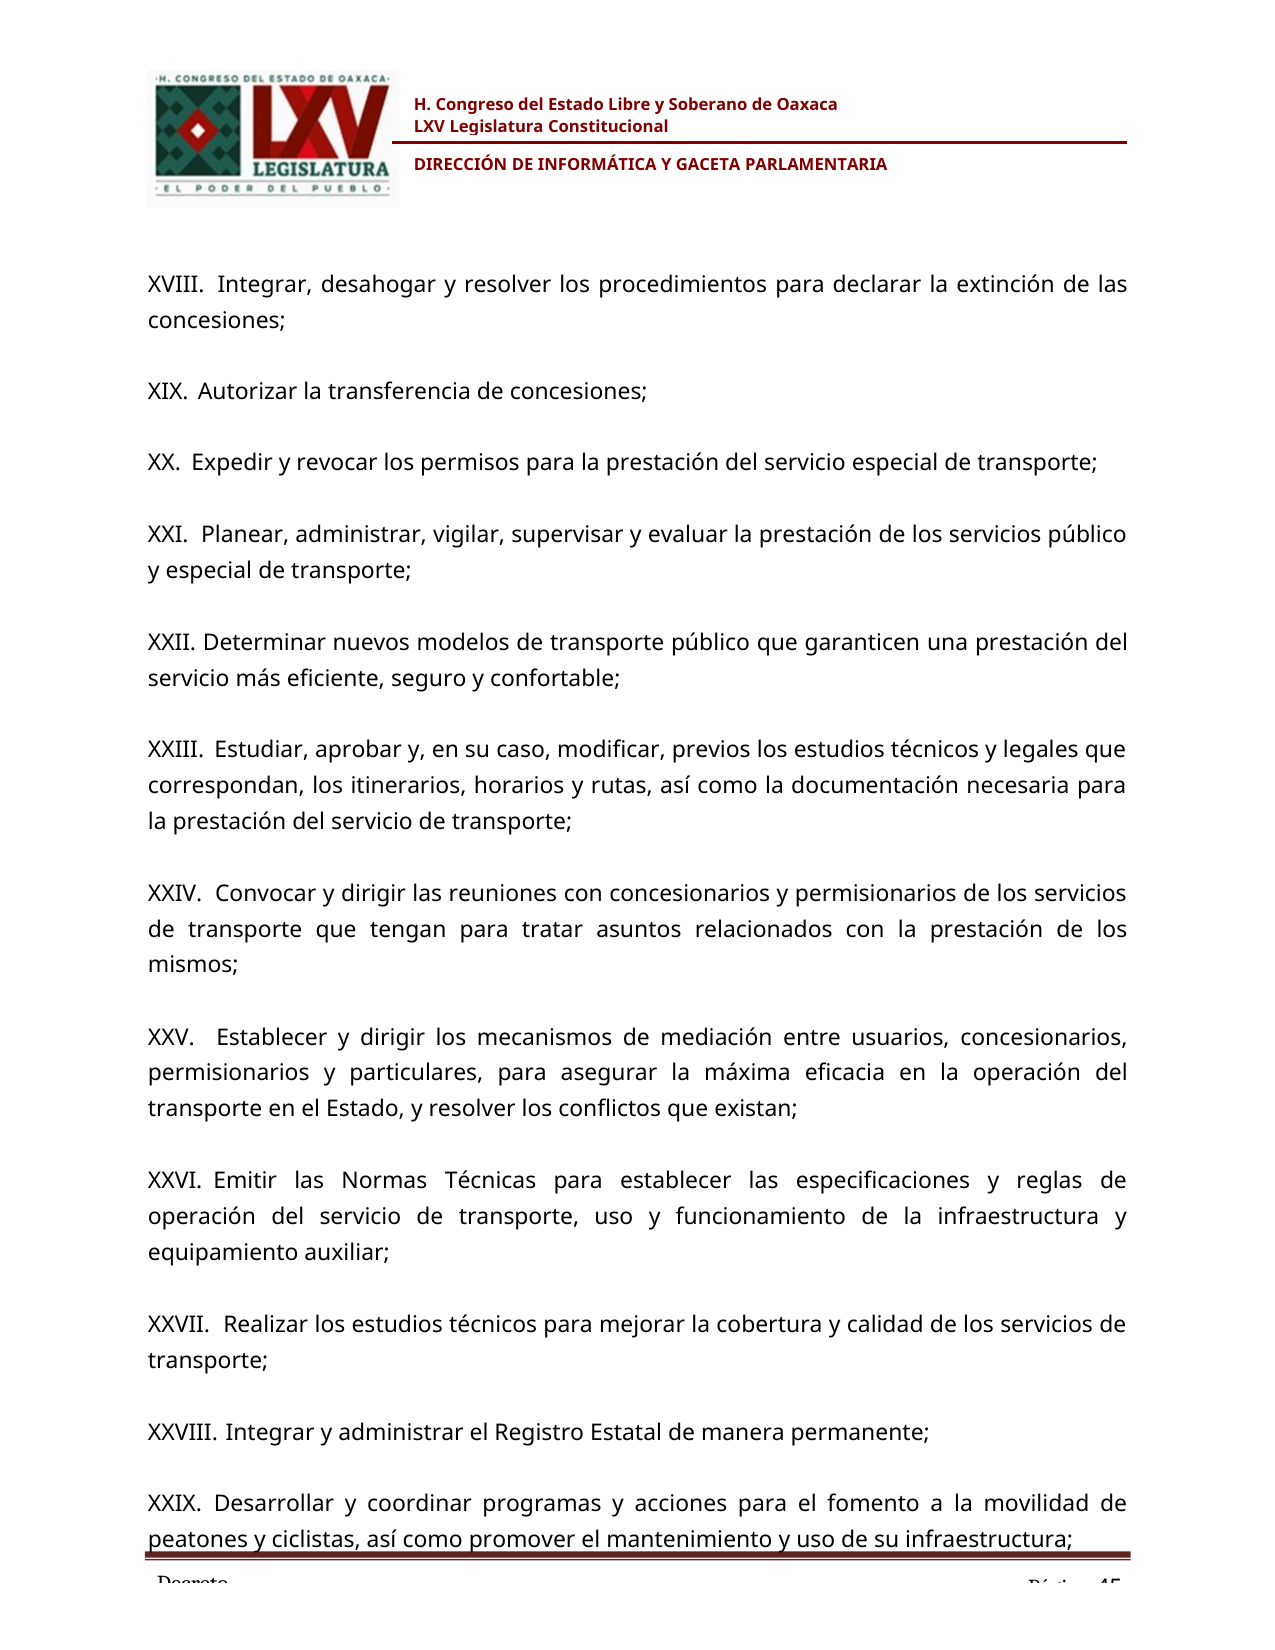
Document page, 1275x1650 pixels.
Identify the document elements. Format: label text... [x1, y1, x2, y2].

list Integrar y administrar el Registro Estatal de manera permanente; [148, 1416, 1139, 1447]
list Desarrollar y coordinar programas y acciones para el fomento a la movilidad de peatones y ciclistas, así como promover el mantenimiento y uso de su infraestructura; [148, 1487, 1128, 1554]
list Establecer y dirigir los mecanismos de mediación entre usuarios, concesionarios, permisionarios y particulares, para asegurar la máxima eficacia en la operación del transporte en el Estado, y resolver los conflictos que existan; [148, 1020, 1128, 1123]
list Estudiar, aprobar y, en su caso, modificar, previos los estudios técnicos y legales que correspondan, los itinerarios, horarios y rutas, así como la documentación necesaria para la prestación del servicio de transporte; [148, 733, 1128, 836]
list Realizar los estudios técnicos para mejorar la cobertura y calidad de los servicios de transporte; [148, 1308, 1127, 1375]
picture [147, 70, 399, 208]
list Emitir las Normas Técnicas para establecer las especificaciones y reglas de operación del servicio de transporte, uso y funcionamiento de la infraestructura y equipamiento auxiliar; [148, 1164, 1127, 1267]
list Planear, administrar, vigilar, supervisar y evaluar la prestación de los servicios público y especial de transporte; [148, 518, 1128, 585]
list Integrar, desahogar y resolver los procedimientos para declarar la extinción de las concesiones; [148, 268, 1128, 335]
list Expedir y revocar los permisos para la prestación del servicio especial de transporte; [148, 446, 1139, 478]
list Autorizar la transferencia de concesiones; [148, 375, 1139, 406]
list Determinar nuevos modelos de transporte público que garanticen una prestación del servicio más eficiente, seguro y confortable; [148, 626, 1128, 693]
list Convocar y dirigir las reuniones con concesionarios y permisionarios de los servicios de transporte que tengan para tratar asuntos relacionados con la prestación de los mismos; [148, 877, 1128, 980]
